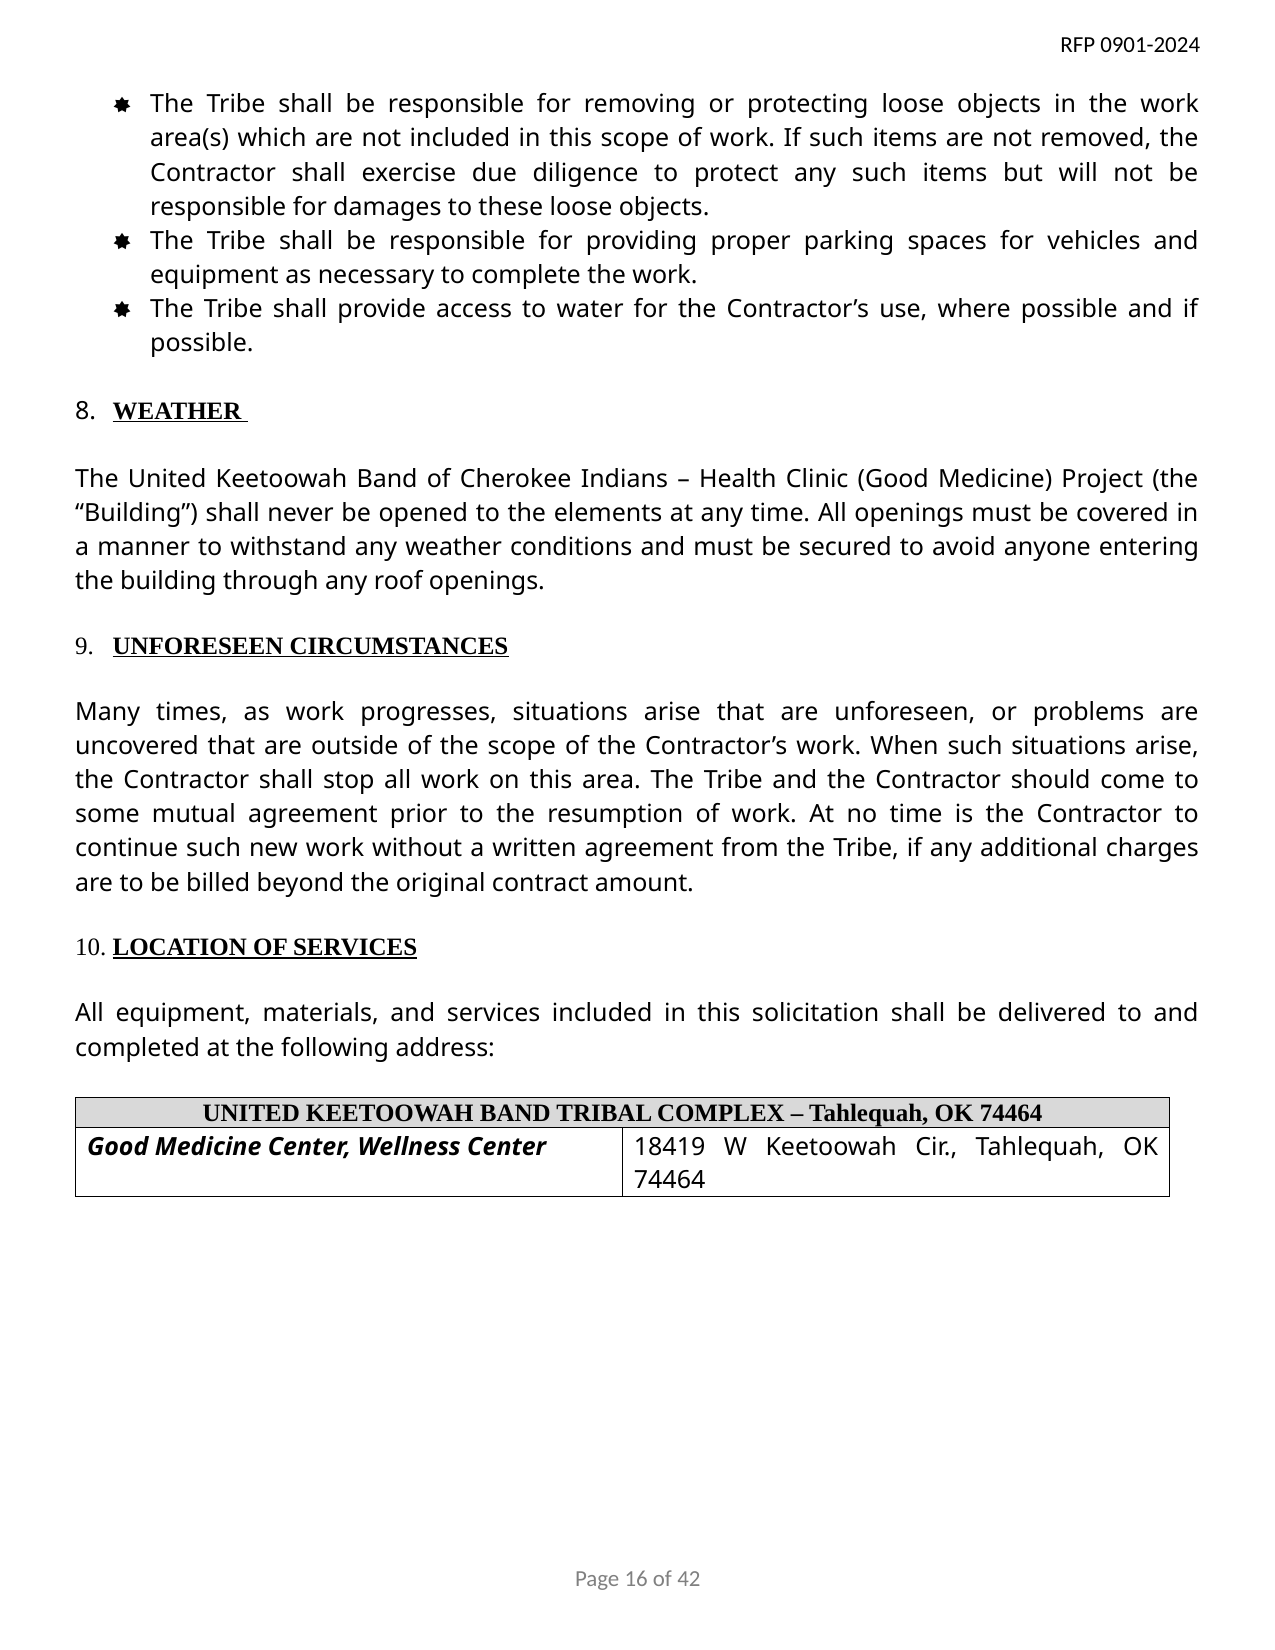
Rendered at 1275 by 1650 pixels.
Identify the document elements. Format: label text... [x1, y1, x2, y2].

table_cell Good Medicine Center, Wellness Center [76, 1128, 622, 1196]
text Many times, as work progresses, situations arise that are unforeseen, or problems are uncovered that are outside of the scope of the Contractor’s work. When such situations arise, the Contractor shall stop all work on this area. The Tribe and the Contractor should come to some mutual agreement prior to the resumption of work. At no time is the Contractor to continue such new work without a written agreement from the Tribe, if any additional charges are to be billed beyond the original contract amount. [75, 694, 1200, 898]
list The Tribe shall provide access to water for the Contractor’s use, where possible and if possible. [112, 290, 1200, 358]
list LOCATION OF SERVICES [75, 932, 1200, 961]
picture [113, 96, 131, 113]
list The Tribe shall be responsible for removing or protecting loose objects in the work area(s) which are not included in this scope of work. If such items are not removed, the Contractor shall exercise due diligence to protect any such items but will not be responsible for damages to these loose objects. [112, 86, 1200, 222]
picture [113, 300, 131, 318]
table_cell 18419 W Keetoowah Cir., Tahlequah, OK 74464 [623, 1128, 1169, 1196]
list The Tribe shall be responsible for providing proper parking spaces for vehicles and equipment as necessary to complete the work. [112, 222, 1200, 290]
text All equipment, materials, and services included in this solicitation shall be delivered to and completed at the following address: [75, 995, 1200, 1063]
list UNFORESEEN CIRCUMSTANCES [75, 631, 1200, 660]
picture [113, 232, 131, 250]
list WEATHER [75, 393, 1200, 427]
text The United Keetoowah Band of Cherokee Indians – Health Clinic (Good Medicine) Project (the “Building”) shall never be opened to the elements at any time. All openings must be covered in a manner to withstand any weather conditions and must be secured to avoid anyone entering the building through any roof openings. [75, 461, 1200, 597]
table_header UNITED KEETOOWAH BAND TRIBAL COMPLEX – Tahlequah, OK 74464 [76, 1098, 1169, 1127]
